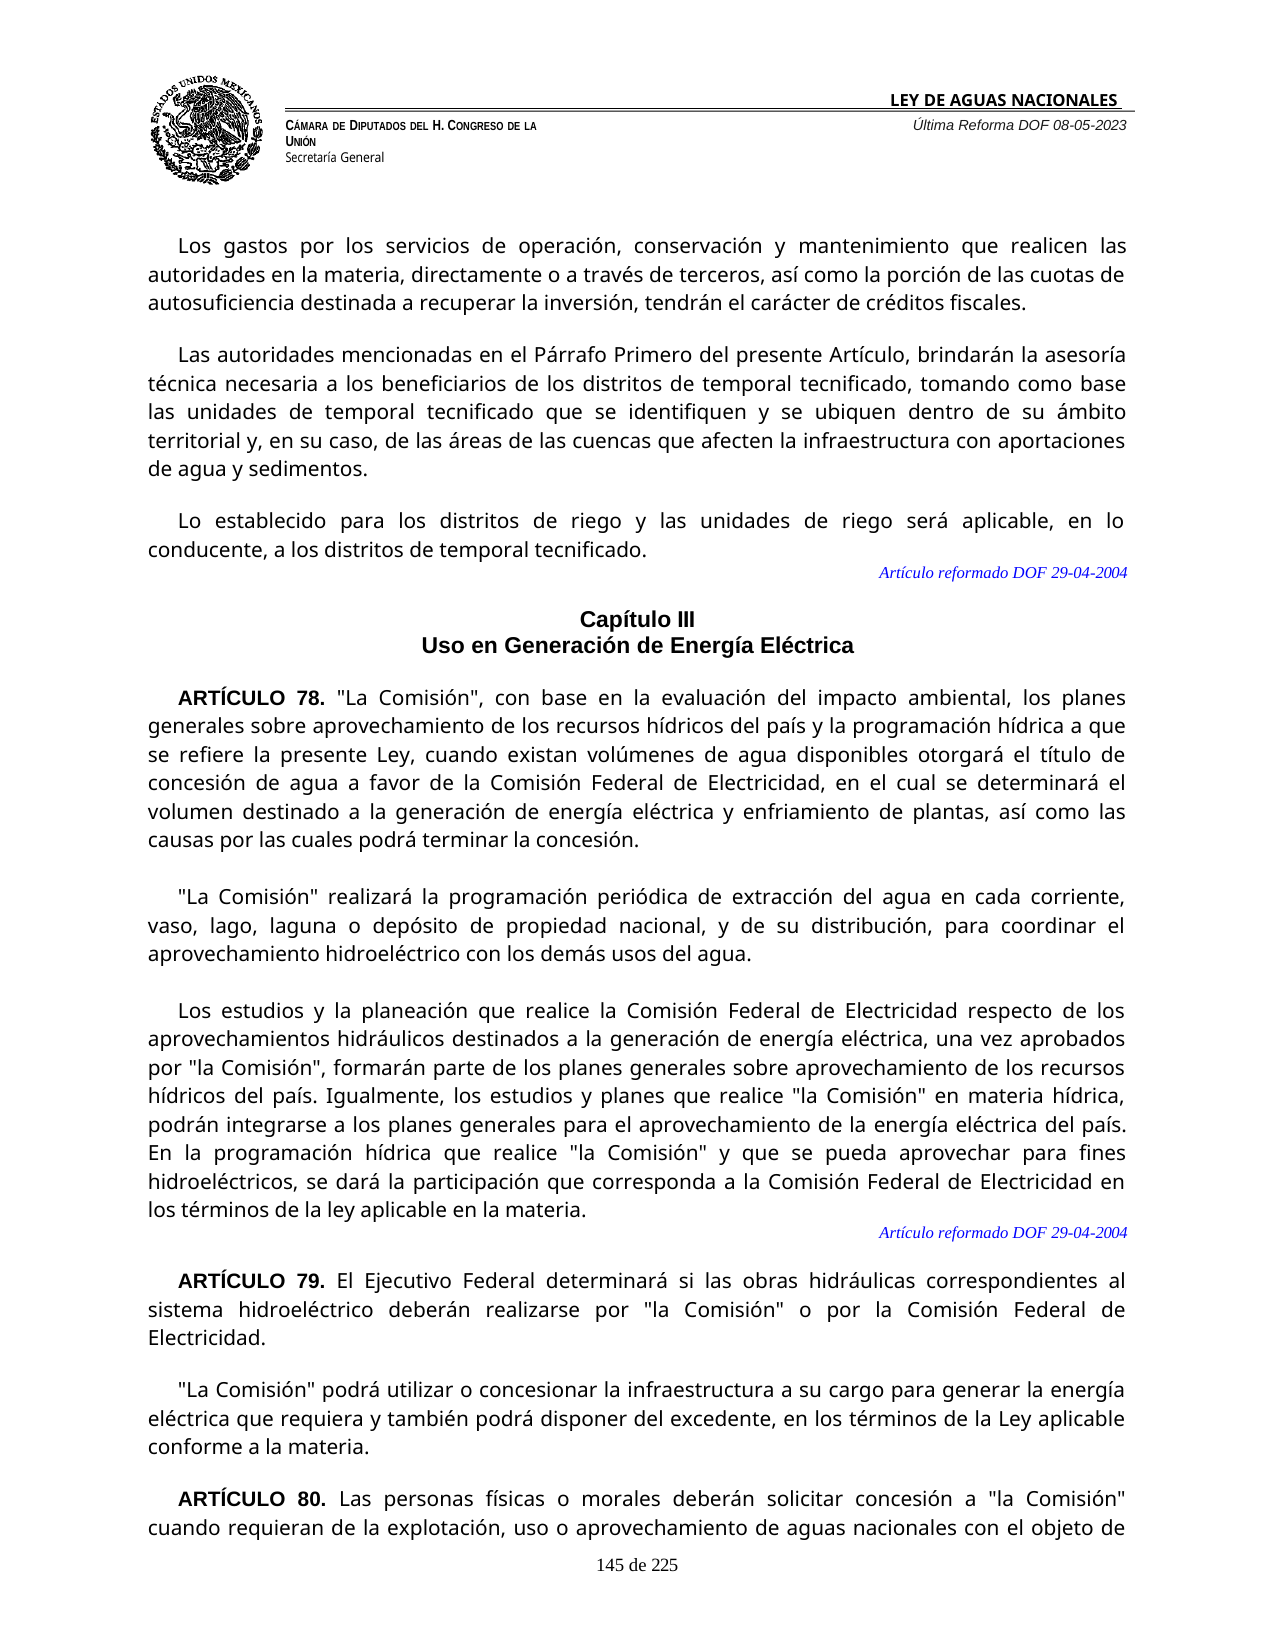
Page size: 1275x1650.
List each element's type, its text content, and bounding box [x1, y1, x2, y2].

text ARTÍCULO 79. El Ejecutivo Federal determinará si las obras hidráulicas correspondientes al sistema hidroeléctrico deberán realizarse por "la Comisión" o por la Comisión Federal de Electricidad. [148, 1266, 1127, 1352]
text Lo establecido para los distritos de riego y las unidades de riego será aplicable, en lo conducente, a los distritos de temporal tecnificado. [148, 507, 1126, 563]
text "La Comisión" podrá utilizar o concesionar la infraestructura a su cargo para generar la energía eléctrica que requiera y también podrá disponer del excedente, en los términos de la Ley aplicable conforme a la materia. [148, 1376, 1126, 1461]
text Las autoridades mencionadas en el Párrafo Primero del presente Artículo, brindarán la asesoría técnica necesaria a los beneficiarios de los distritos de temporal tecnificado, tomando como base las unidades de temporal tecnificado que se identifiquen y se ubiquen dentro de su ámbito territorial y, en su caso, de las áreas de las cuencas que afecten la infraestructura con aportaciones de agua y sedimentos. [148, 341, 1127, 483]
text "La Comisión" realizará la programación periódica de extracción del agua en cada corriente, vaso, lago, laguna o depósito de propiedad nacional, y de su distribución, para coordinar el aprovechamiento hidroeléctrico con los demás usos del agua. [148, 882, 1127, 968]
text Artículo reformado DOF 29-04-2004 [135, 1224, 1128, 1243]
text Uso en Generación de Energía Eléctrica [263, 633, 1012, 659]
text Los estudios y la planeación que realice la Comisión Federal de Electricidad respecto de los aprovechamientos hidráulicos destinados a la generación de energía eléctrica, una vez aprobados por "la Comisión", formarán parte de los planes generales sobre aprovechamiento de los recursos hídricos del país. Igualmente, los estudios y planes que realice "la Comisión" en materia hídrica, podrán integrarse a los planes generales para el aprovechamiento de la energía eléctrica del país. En la programación hídrica que realice "la Comisión" y que se pueda aprovechar para fines hidroeléctricos, se dará la participación que corresponda a la Comisión Federal de Electricidad en los términos de la ley aplicable en la materia. [148, 996, 1127, 1224]
text Artículo reformado DOF 29-04-2004 [135, 563, 1128, 582]
text ARTÍCULO 78. "La Comisión", con base en la evaluación del impacto ambiental, los planes generales sobre aprovechamiento de los recursos hídricos del país y la programación hídrica a que se refiere la presente Ley, cuando existan volúmenes de agua disponibles otorgará el título de concesión de agua a favor de la Comisión Federal de Electricidad, en el cual se determinará el volumen destinado a la generación de energía eléctrica y enfriamiento de plantas, así como las causas por las cuales podrá terminar la concesión. [148, 683, 1127, 854]
text Los gastos por los servicios de operación, conservación y mantenimiento que realicen las autoridades en la materia, directamente o a través de terceros, así como la porción de las cuotas de autosuficiencia destinada a recuperar la inversión, tendrán el carácter de créditos fiscales. [148, 231, 1127, 317]
subtitle Capítulo III [263, 606, 1012, 633]
picture [150, 75, 263, 185]
